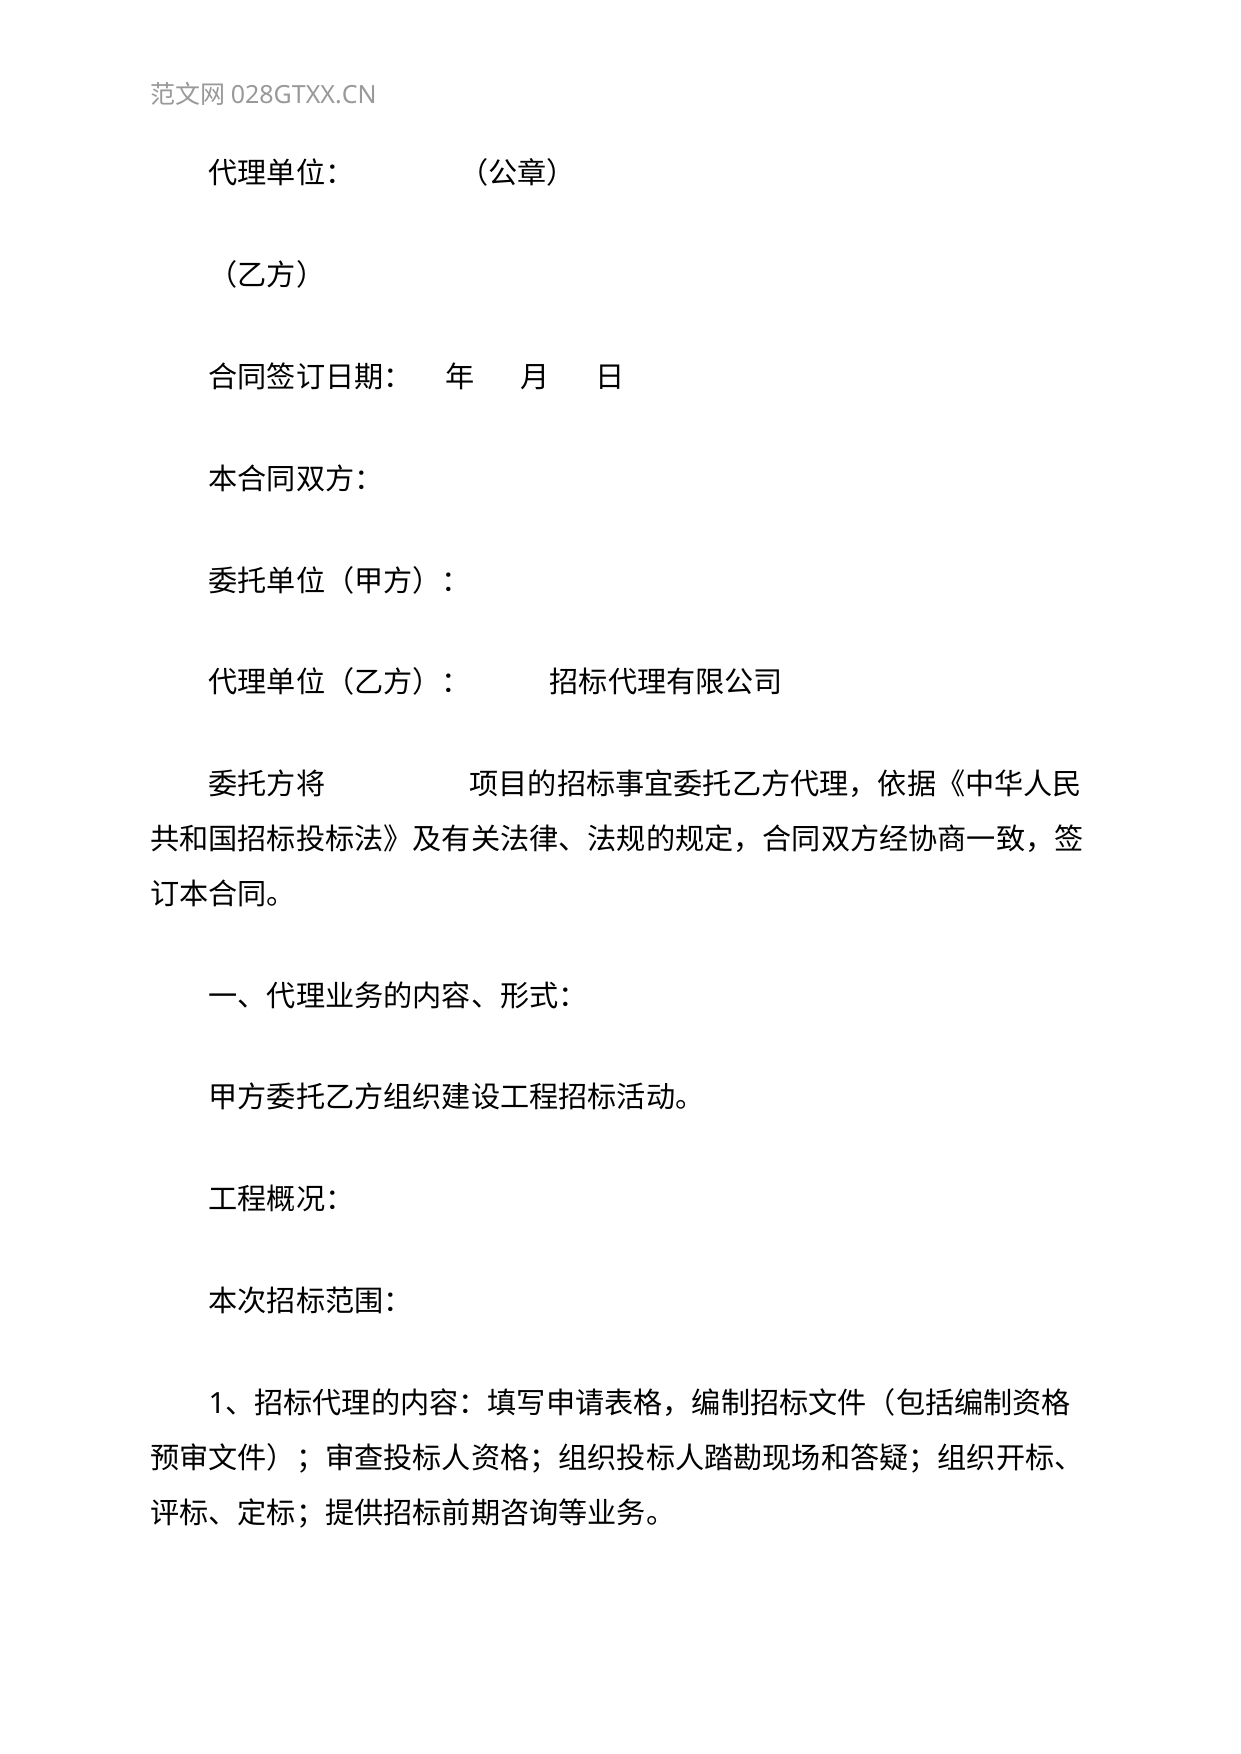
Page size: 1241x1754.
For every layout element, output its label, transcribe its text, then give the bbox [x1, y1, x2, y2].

text 1、招标代理的内容：填写申请表格，编制招标文件（包括编制资格预审文件）；审查投标人资格；组织投标人踏勘现场和答疑；组织开标、评标、定标；提供招标前期咨询等业务。 [150, 1379, 1090, 1531]
text 本次招标范围： [150, 1277, 1090, 1320]
text 代理单位： （公章） [150, 150, 1090, 192]
text 委托单位（甲方）： [150, 557, 1090, 599]
text 工程概况： [150, 1176, 1090, 1218]
text 委托方将 项目的招标事宜委托乙方代理，依据《中华人民共和国招标投标法》及有关法律、法规的规定，合同双方经协商一致，签订本合同。 [150, 761, 1090, 913]
text 本合同双方： [150, 455, 1090, 498]
text 代理单位（乙方）： 招标代理有限公司 [150, 659, 1090, 701]
text 甲方委托乙方组织建设工程招标活动。 [150, 1074, 1090, 1116]
text （乙方） [150, 252, 1090, 294]
text 合同签订日期： 年 月 日 [150, 353, 1090, 396]
text 一、代理业务的内容、形式： [150, 972, 1090, 1014]
